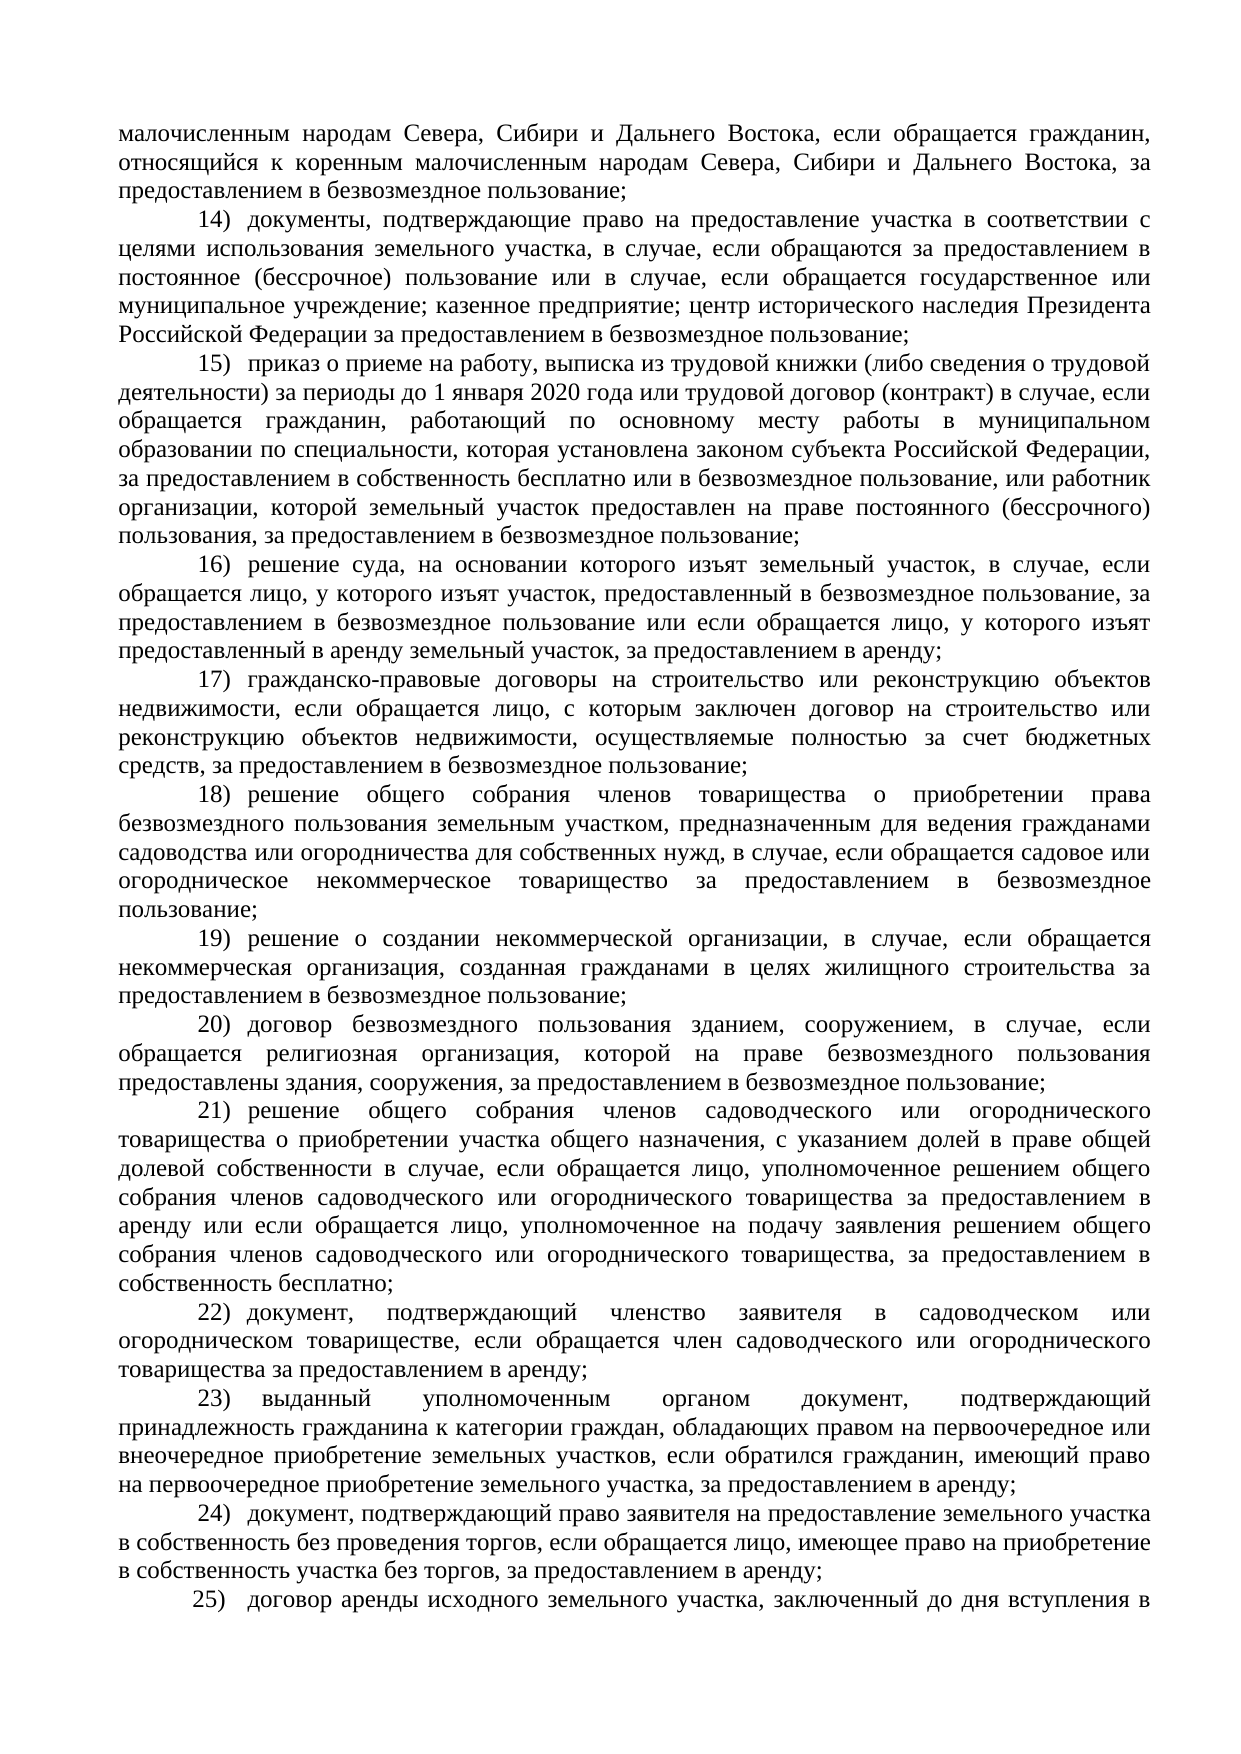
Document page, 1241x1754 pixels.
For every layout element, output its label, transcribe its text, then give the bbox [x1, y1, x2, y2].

list гражданско-правовые договоры на строительство или реконструкцию объектов недвижимости, если обращается лицо, с которым заключен договор на строительство или реконструкцию объектов недвижимости, осуществляемые полностью за счет бюджетных средств, за предоставлением в безвозмездное пользование; [118, 664, 1152, 779]
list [118, 118, 1152, 204]
list решение общего собрания членов садоводческого или огороднического товарищества о приобретении участка общего назначения, с указанием долей в праве общей долевой собственности в случае, если обращается лицо, уполномоченное решением общего собрания членов садоводческого или огороднического товарищества за предоставлением в аренду или если обращается лицо, уполномоченное на подачу заявления решением общего собрания членов садоводческого или огороднического товарищества, за предоставлением в собственность бесплатно; [118, 1096, 1152, 1297]
list документы, подтверждающие право на предоставление участка в соответствии с целями использования земельного участка, в случае, если обращаются за предоставлением в постоянное (бессрочное) пользование или в случае, если обращается государственное или муниципальное учреждение; казенное предприятие; центр исторического наследия Президента Российской Федерации за предоставлением в безвозмездное пользование; [118, 204, 1152, 348]
list договор безвозмездного пользования зданием, сооружением, в случае, если обращается религиозная организация, которой на праве безвозмездного пользования предоставлены здания, сооружения, за предоставлением в безвозмездное пользование; [118, 1009, 1152, 1096]
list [118, 1584, 1152, 1613]
list документ, подтверждающий право заявителя на предоставление земельного участка в собственность без проведения торгов, если обращается лицо, имеющее право на приобретение в собственность участка без торгов, за предоставлением в аренду; [118, 1498, 1152, 1584]
list решение о создании некоммерческой организации, в случае, если обращается некоммерческая организация, созданная гражданами в целях жилищного строительства за предоставлением в безвозмездное пользование; [118, 923, 1152, 1009]
list документ, подтверждающий членство заявителя в садоводческом или огородническом товариществе, если обращается член садоводческого или огороднического товарищества за предоставлением в аренду; [118, 1297, 1152, 1383]
list приказ о приеме на работу, выписка из трудовой книжки (либо сведения о трудовой деятельности) за периоды до 1 января 2020 года или трудовой договор (контракт) в случае, если обращается гражданин, работающий по основному месту работы в муниципальном образовании по специальности, которая установлена законом субъекта Российской Федерации, за предоставлением в собственность бесплатно или в безвозмездное пользование, или работник организации, которой земельный участок предоставлен на праве постоянного (бессрочного) пользования, за предоставлением в безвозмездное пользование; [118, 348, 1152, 549]
list выданный уполномоченным органом документ, подтверждающий принадлежность гражданина к категории граждан, обладающих правом на первоочередное или внеочередное приобретение земельных участков, если обратился гражданин, имеющий право на первоочередное приобретение земельного участка, за предоставлением в аренду; [118, 1383, 1152, 1498]
list решение общего собрания членов товарищества о приобретении права безвозмездного пользования земельным участком, предназначенным для ведения гражданами садоводства или огородничества для собственных нужд, в случае, если обращается садовое или огородническое некоммерческое товарищество за предоставлением в безвозмездное пользование; [118, 779, 1152, 923]
list решение суда, на основании которого изъят земельный участок, в случае, если обращается лицо, у которого изъят участок, предоставленный в безвозмездное пользование, за предоставлением в безвозмездное пользование или если обращается лицо, у которого изъят предоставленный в аренду земельный участок, за предоставлением в аренду; [118, 549, 1152, 664]
